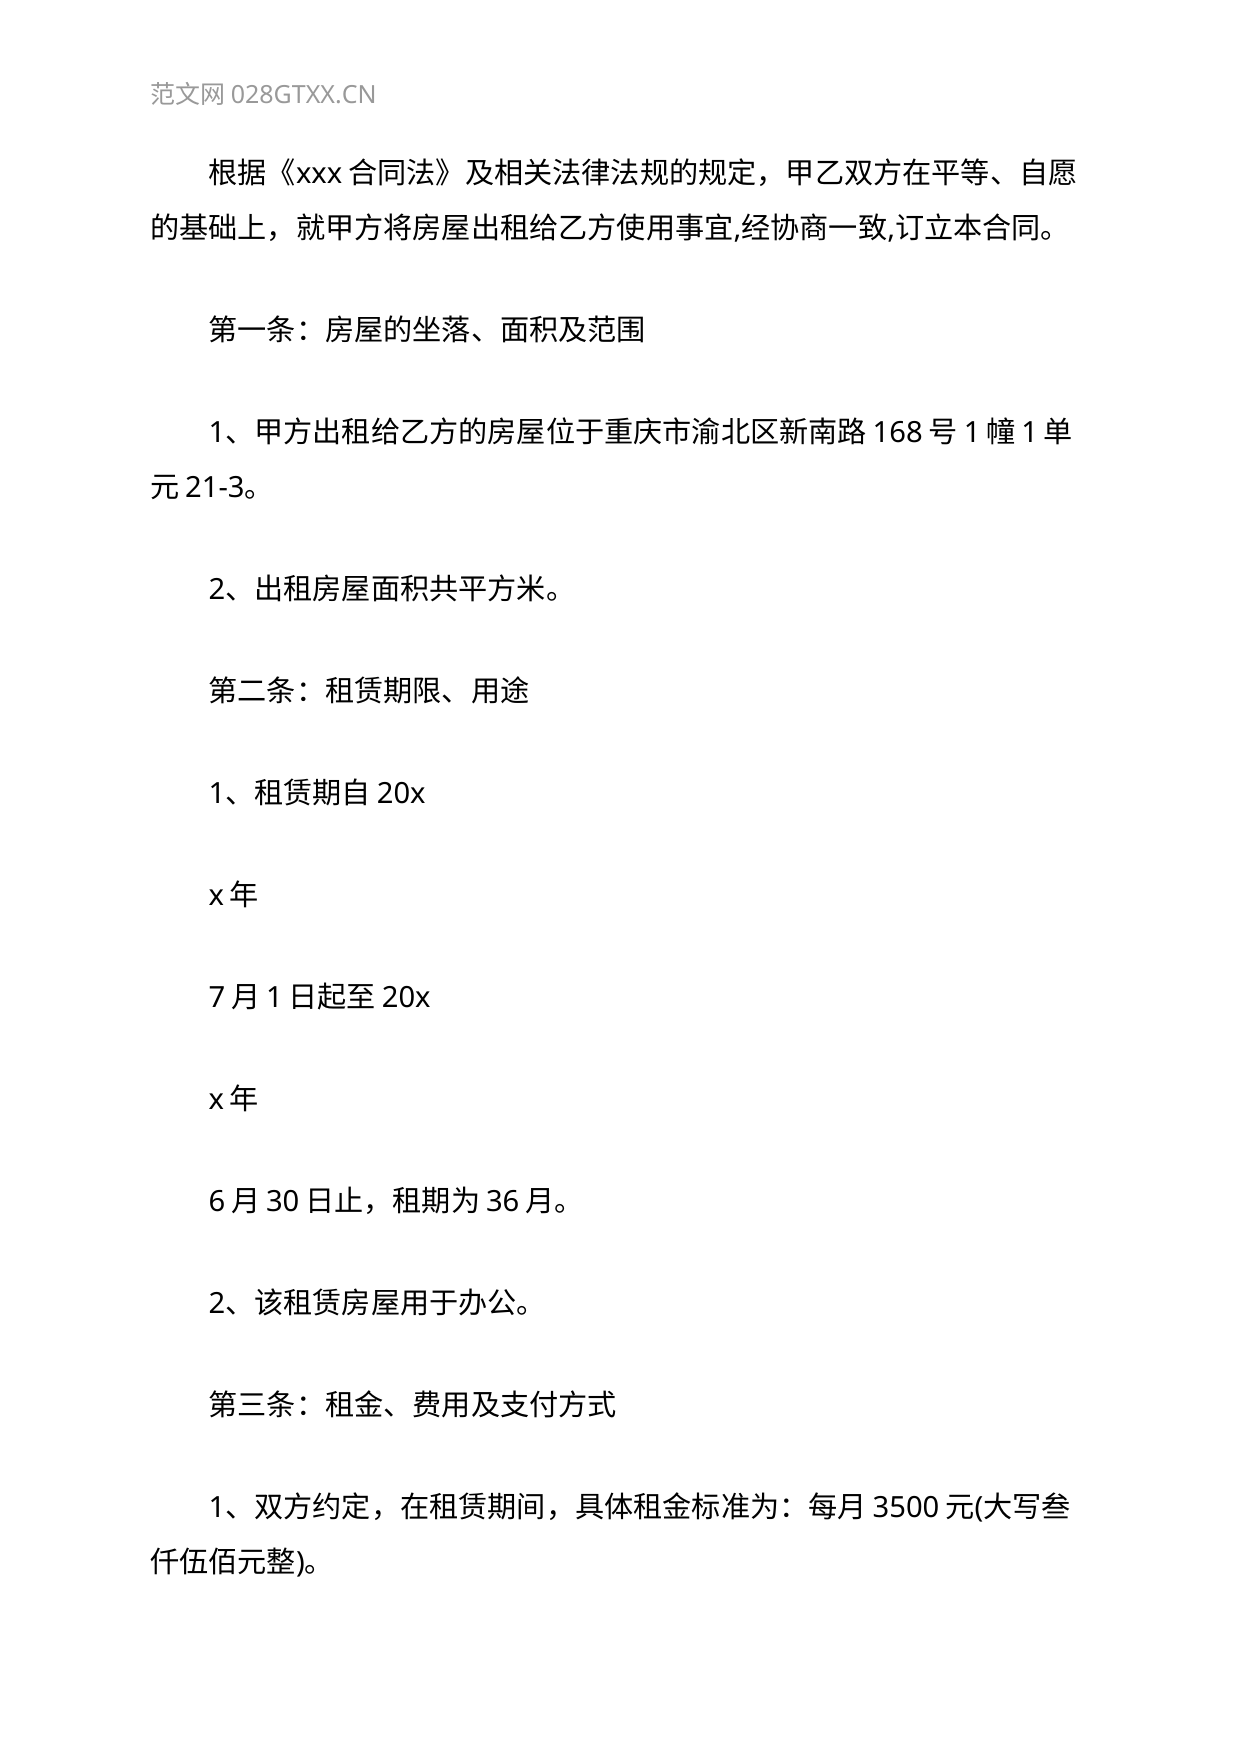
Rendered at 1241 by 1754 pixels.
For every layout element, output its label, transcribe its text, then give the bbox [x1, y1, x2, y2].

text 1、双方约定，在租赁期间，具体租金标准为：每月3500元(大写叁仟伍佰元整)。 [150, 1483, 1090, 1581]
text 1、租赁期自20x [150, 769, 1090, 812]
text x年 [150, 1075, 1090, 1118]
text 7月1日起至20x [150, 973, 1090, 1016]
text 第一条：房屋的坐落、面积及范围 [150, 307, 1090, 349]
text x年 [150, 871, 1090, 914]
text 1、甲方出租给乙方的房屋位于重庆市渝北区新南路168号1幢1单元21-3。 [150, 409, 1090, 506]
text 第二条：租赁期限、用途 [150, 668, 1090, 710]
text 第三条：租金、费用及支付方式 [150, 1381, 1090, 1424]
text 2、出租房屋面积共平方米。 [150, 566, 1090, 608]
text 根据《xxx合同法》及相关法律法规的规定，甲乙双方在平等、自愿的基础上，就甲方将房屋出租给乙方使用事宜,经协商一致,订立本合同。 [150, 150, 1090, 247]
text 6月30日止，租期为36月。 [150, 1177, 1090, 1220]
text 2、该租赁房屋用于办公。 [150, 1279, 1090, 1322]
